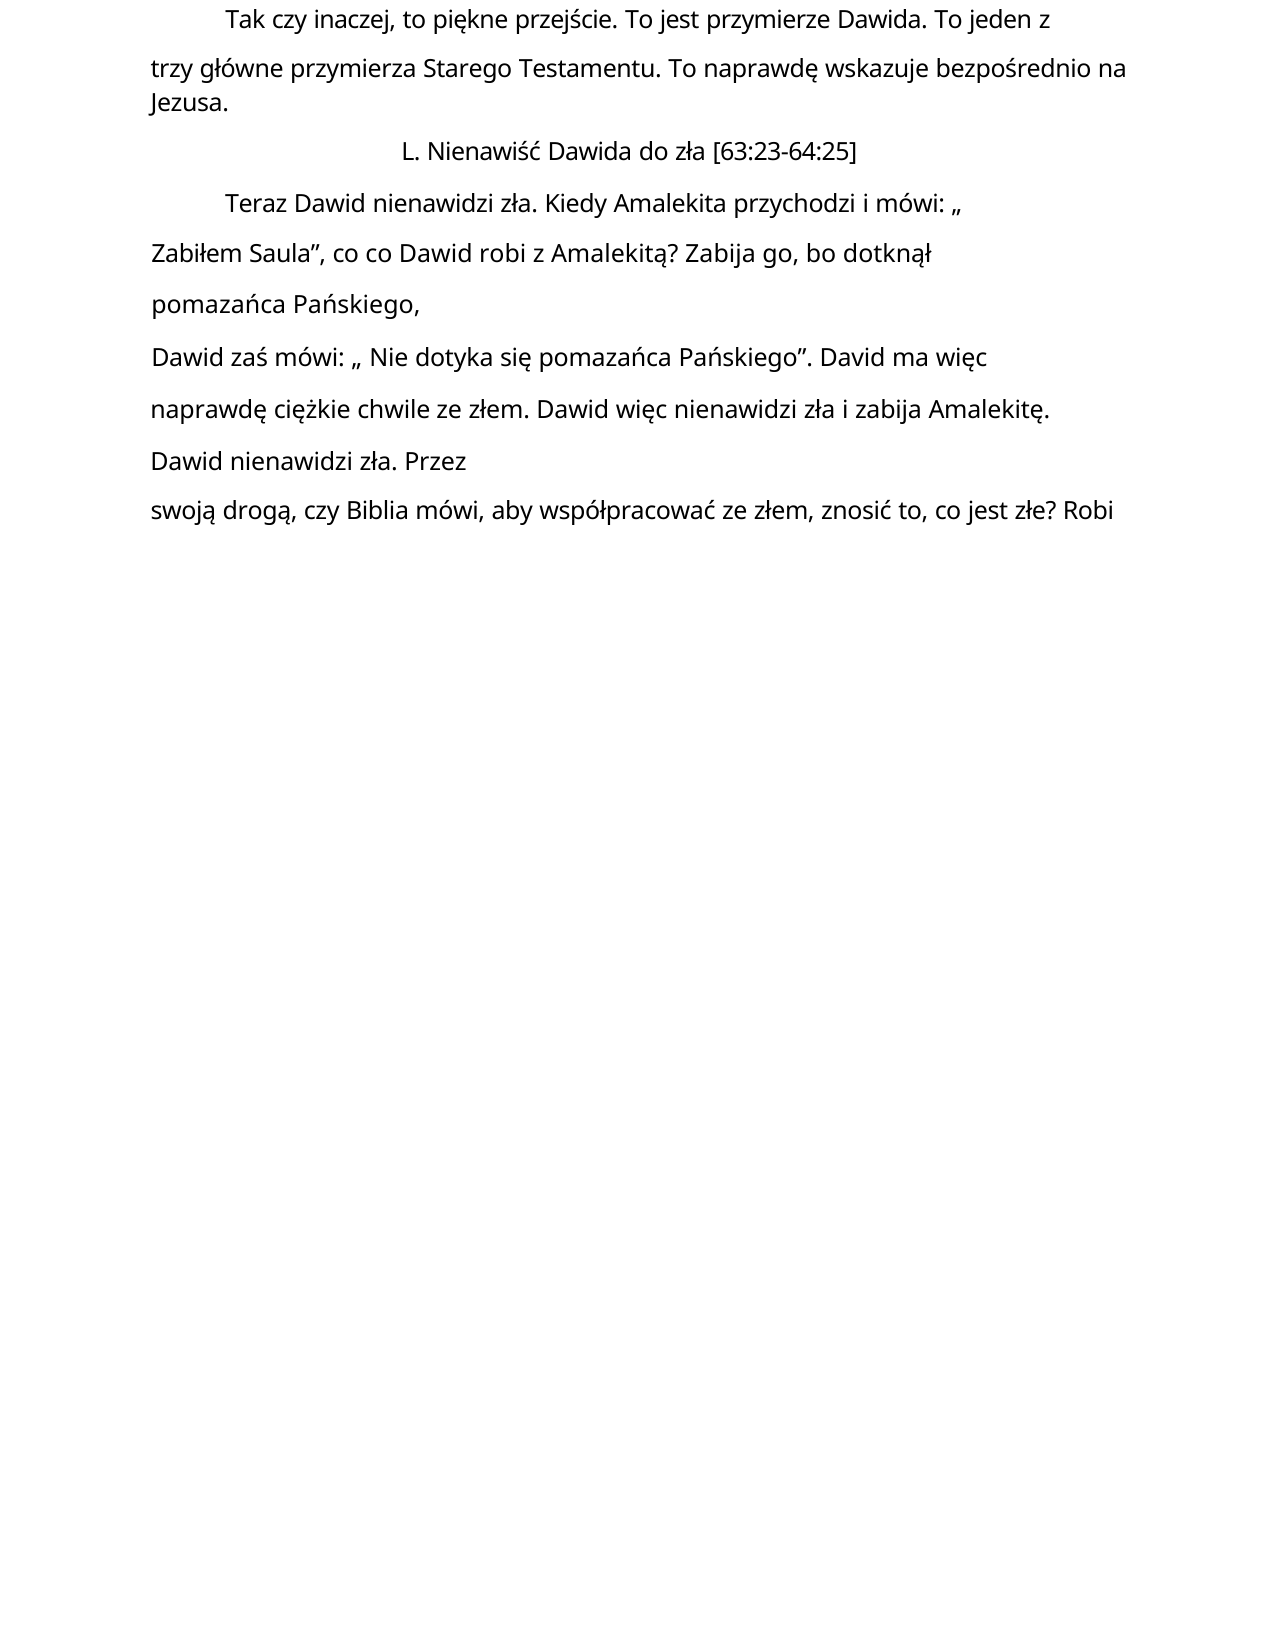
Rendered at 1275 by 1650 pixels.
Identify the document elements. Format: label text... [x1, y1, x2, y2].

text Teraz Dawid nienawidzi zła. Kiedy Amalekita przychodzi i mówi: „ Zabiłem Saula”, co co Dawid robi z Amalekitą? Zabija go, bo dotknął pomazańca Pańskiego, [151, 186, 1008, 320]
text Tak czy inaczej, to piękne przejście. To jest przymierze Dawida. To jeden z [225, 4, 1139, 34]
text L. Nienawiść Dawida do zła [63:23-64:25] [401, 133, 1139, 167]
text trzy główne przymierza Starego Testamentu. To naprawdę wskazuje bezpośrednio na Jezusa. [150, 51, 1139, 119]
text Dawid zaś mówi: „ Nie dotyka się pomazańca Pańskiego”. David ma więc naprawdę ciężkie chwile ze złem. Dawid więc nienawidzi zła i zabija Amalekitę. Dawid nienawidzi zła. Przez [150, 339, 1073, 477]
text swoją drogą, czy Biblia mówi, aby współpracować ze złem, znosić to, co jest złe? Robi [150, 495, 1139, 526]
